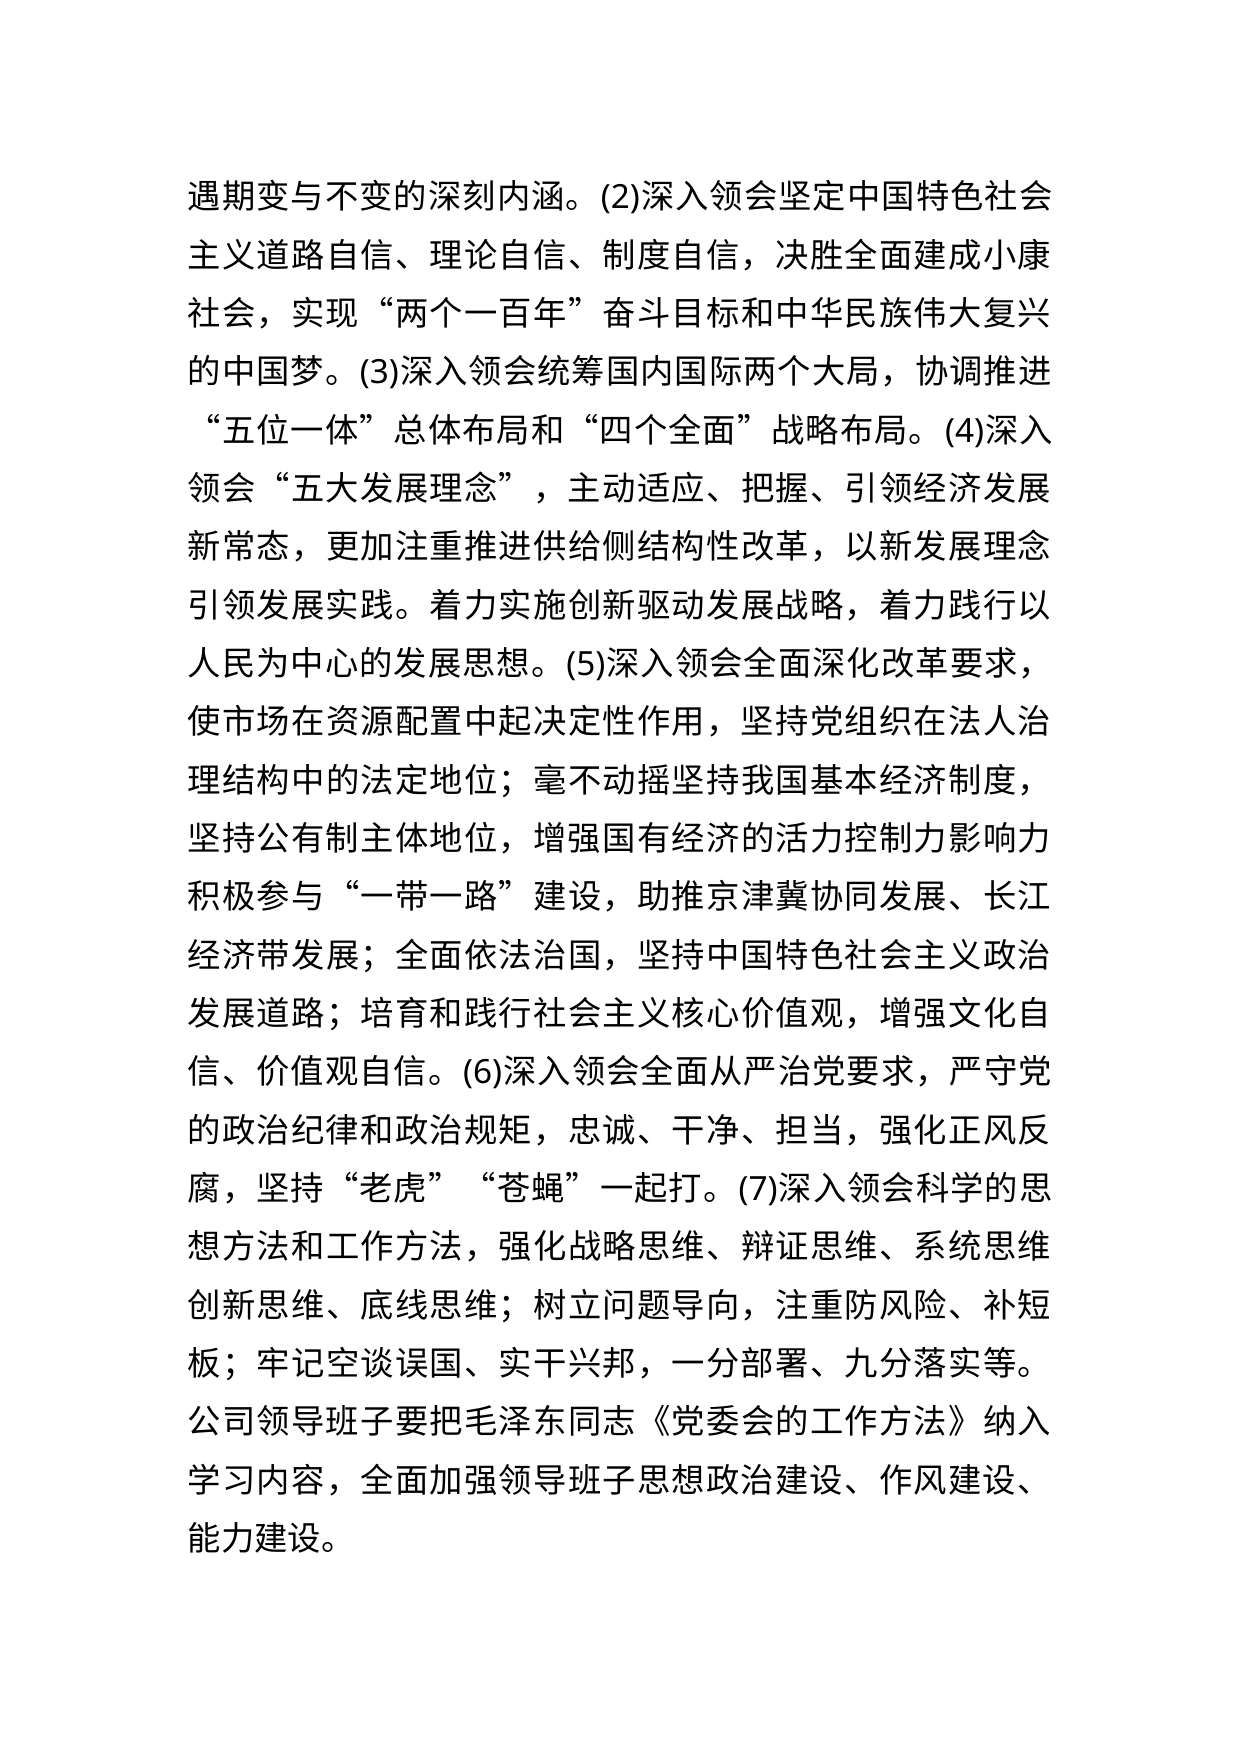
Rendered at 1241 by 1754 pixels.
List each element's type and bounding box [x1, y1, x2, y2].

text [187, 162, 1053, 1562]
